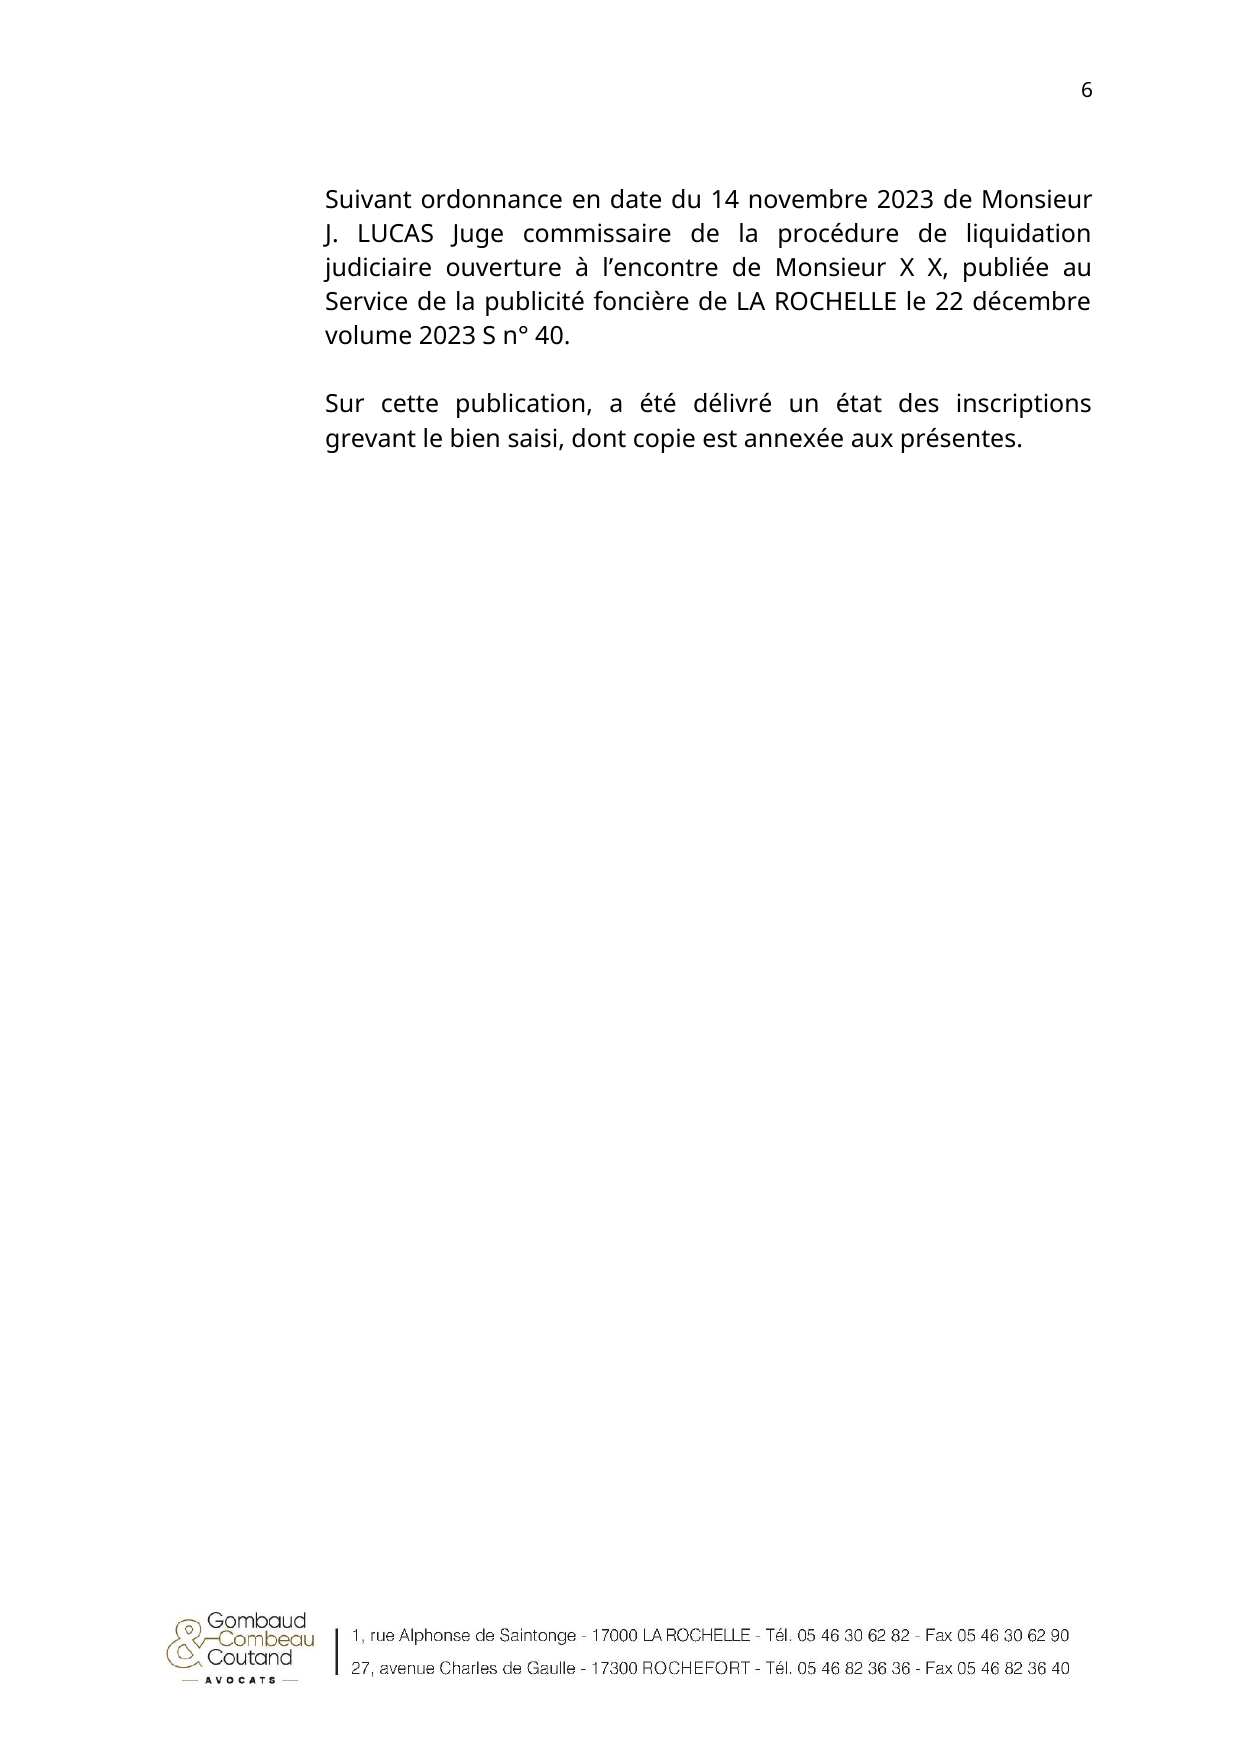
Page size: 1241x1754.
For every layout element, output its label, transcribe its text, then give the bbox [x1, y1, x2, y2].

text Suivant ordonnance en date du 14 novembre 2023 de Monsieur J. LUCAS Juge commissaire de la procédure de liquidation judiciaire ouverture à l’encontre de Monsieur X X, publiée au Service de la publicité foncière de LA ROCHELLE le 22 décembre volume 2023 S n° 40. [325, 182, 1092, 352]
text Sur cette publication, a été délivré un état des inscriptions grevant le bien saisi, dont copie est annexée aux présentes. [325, 386, 1092, 454]
picture [147, 1602, 1093, 1700]
